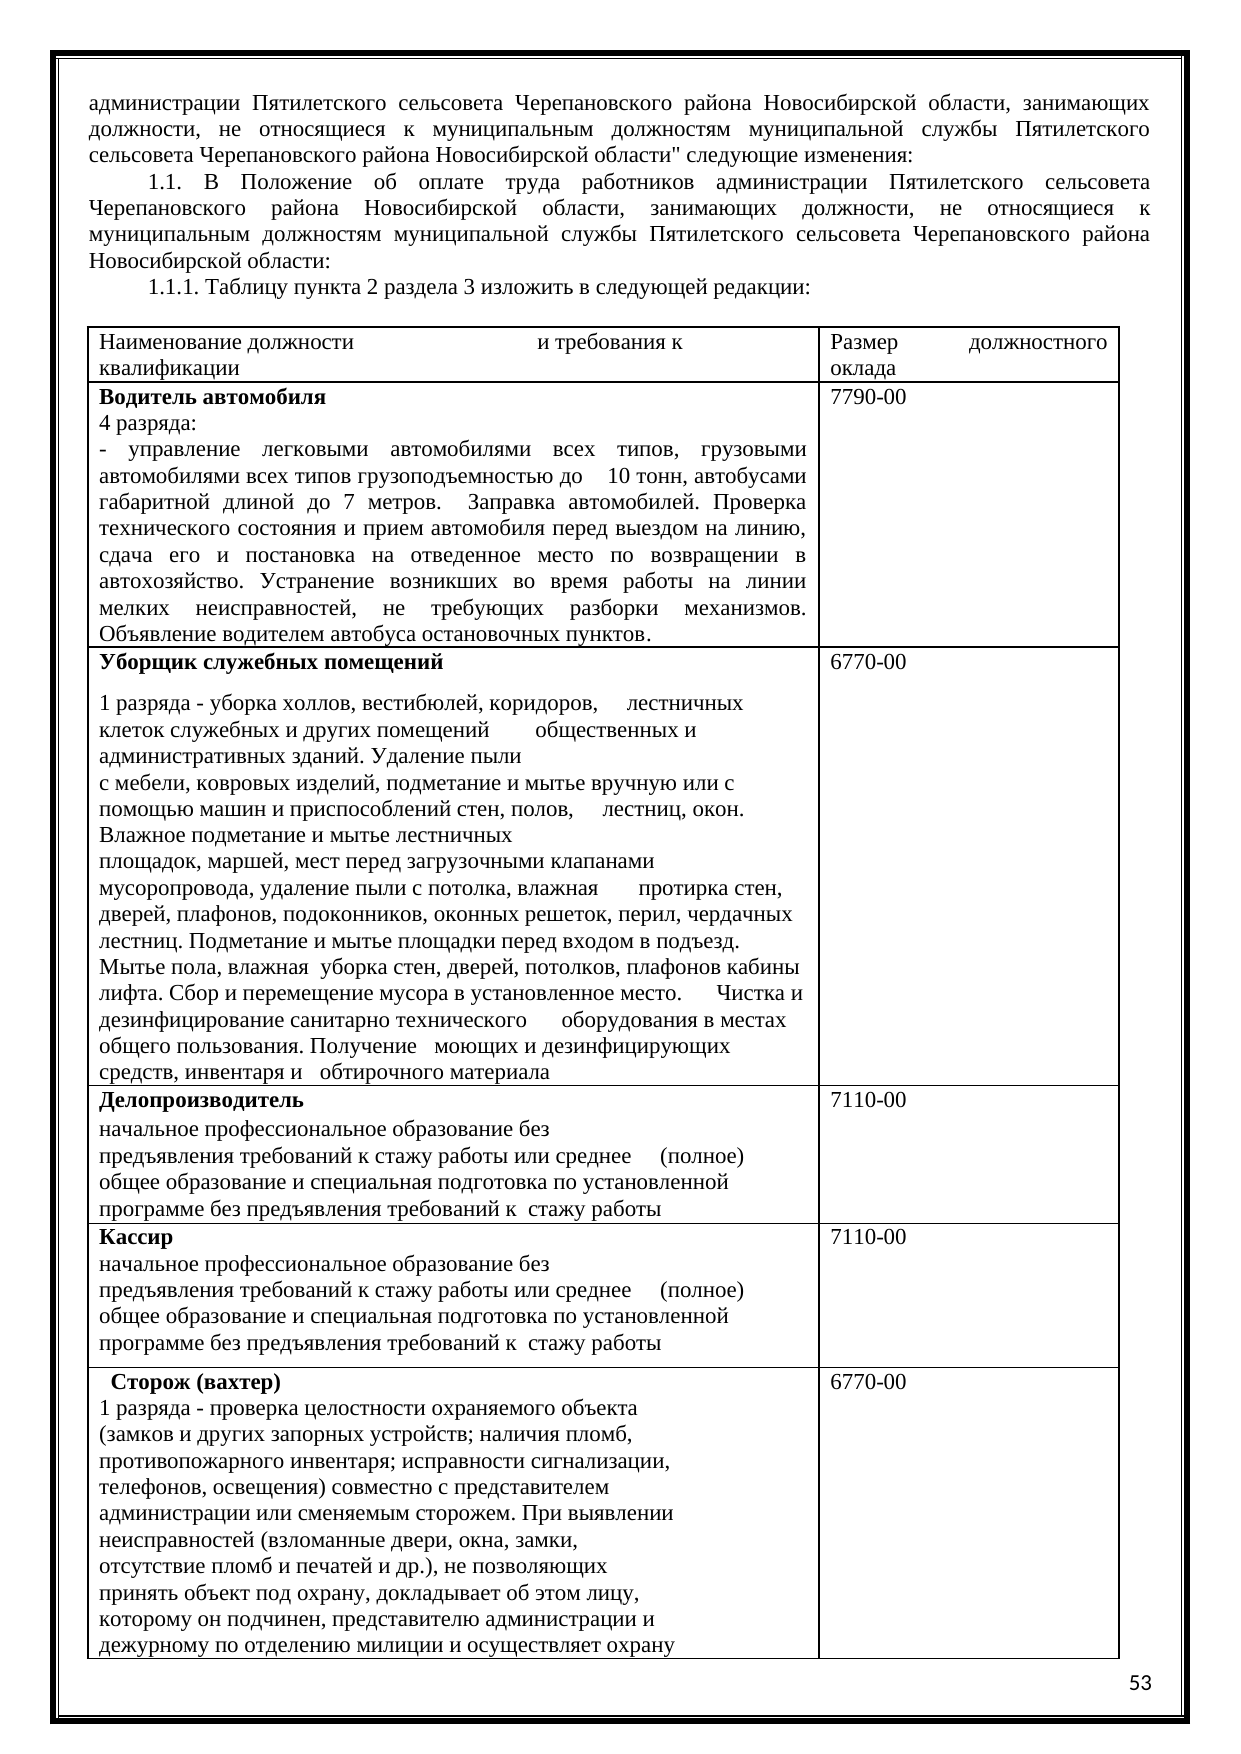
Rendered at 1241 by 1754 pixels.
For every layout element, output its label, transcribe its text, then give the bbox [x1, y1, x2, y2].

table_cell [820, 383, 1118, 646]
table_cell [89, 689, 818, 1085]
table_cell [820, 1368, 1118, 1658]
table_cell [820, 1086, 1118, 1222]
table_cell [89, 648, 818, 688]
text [89, 89, 1152, 168]
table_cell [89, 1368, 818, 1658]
text 1.1. В Положение об оплате труда работников администрации Пятилетского сельсовета Черепановского района Новосибирской области, занимающих должности, не относящиеся к муниципальным должностям муниципальной службы Пятилетского сельсовета Черепановского района Новосибирской области: [89, 168, 1152, 273]
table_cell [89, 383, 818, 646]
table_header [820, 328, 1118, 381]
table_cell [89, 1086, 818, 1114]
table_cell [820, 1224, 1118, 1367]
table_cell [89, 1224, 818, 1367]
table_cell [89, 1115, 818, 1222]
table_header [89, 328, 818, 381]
text 1.1.1. Таблицу пункта 2 раздела 3 изложить в следующей редакции: [89, 273, 1152, 299]
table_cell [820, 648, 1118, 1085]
